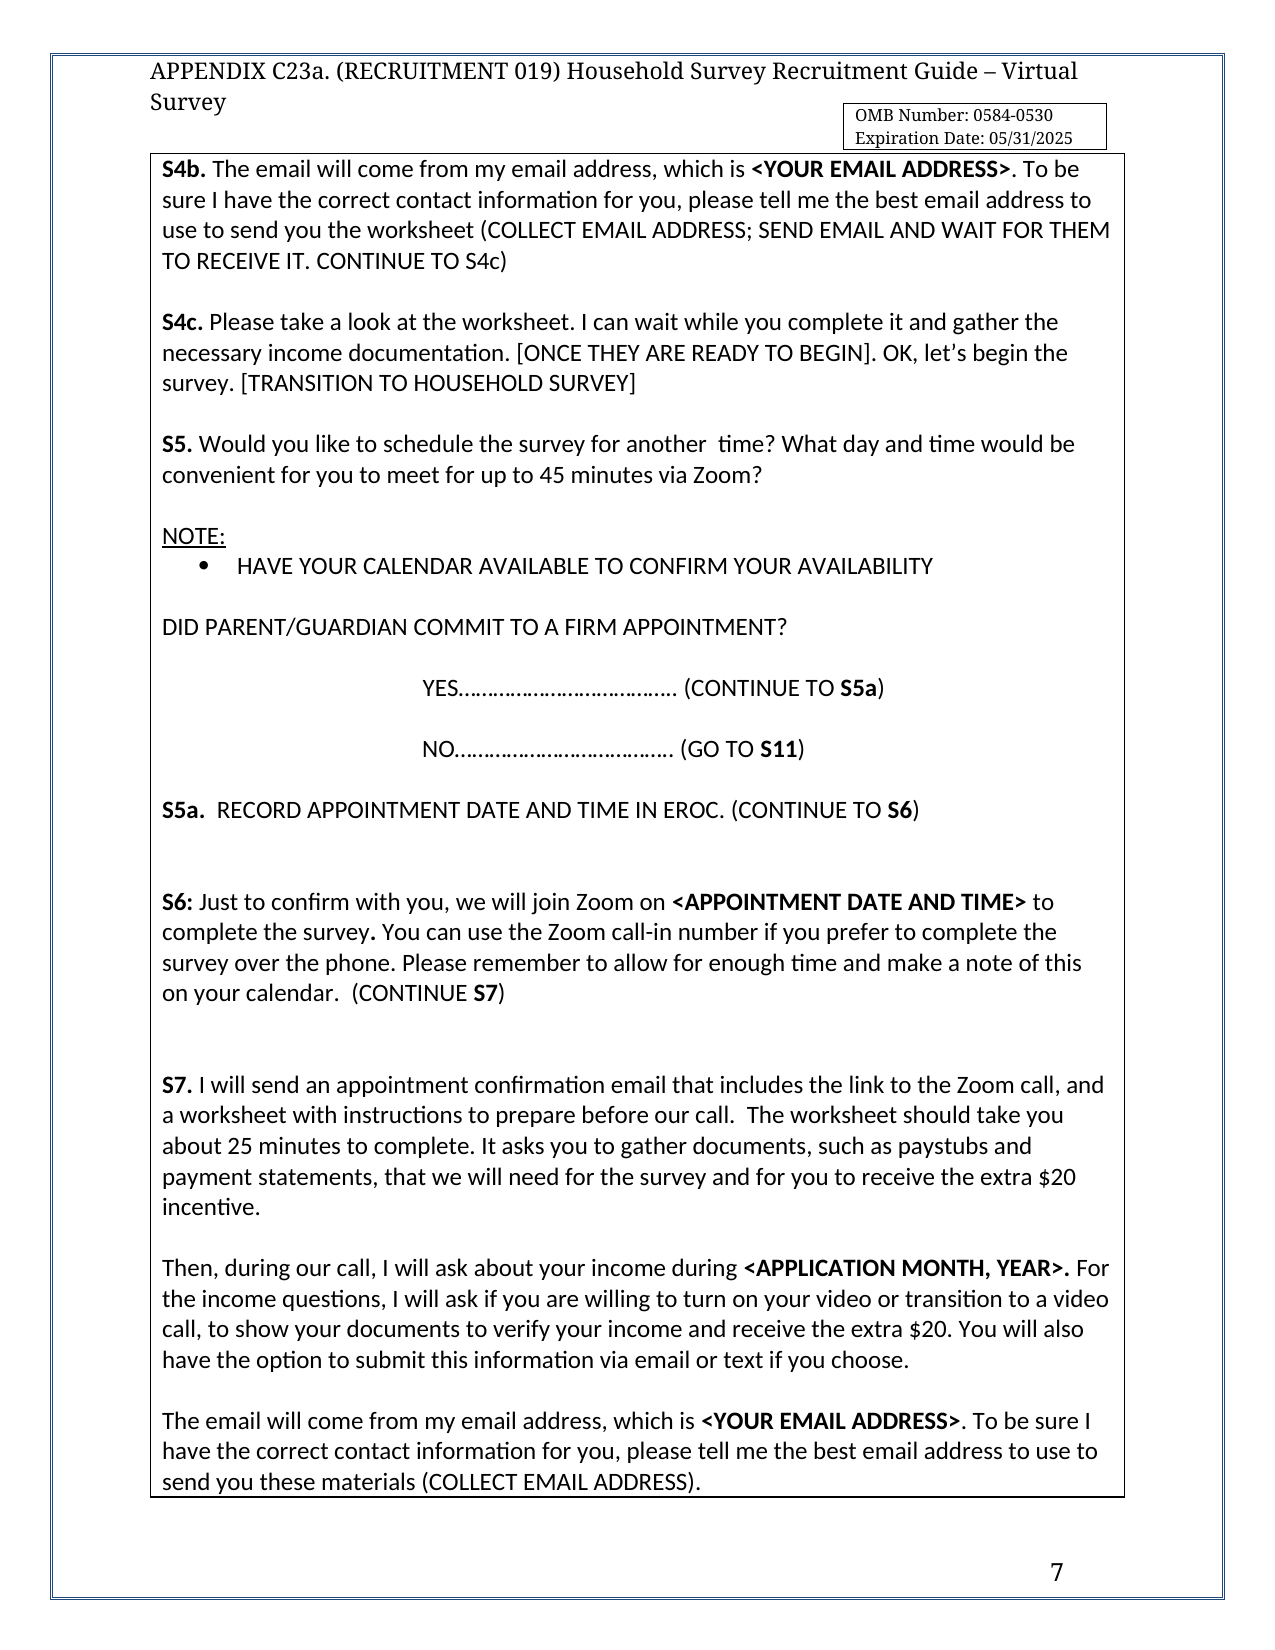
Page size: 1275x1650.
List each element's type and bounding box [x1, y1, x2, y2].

table_header [151, 154, 1124, 1496]
